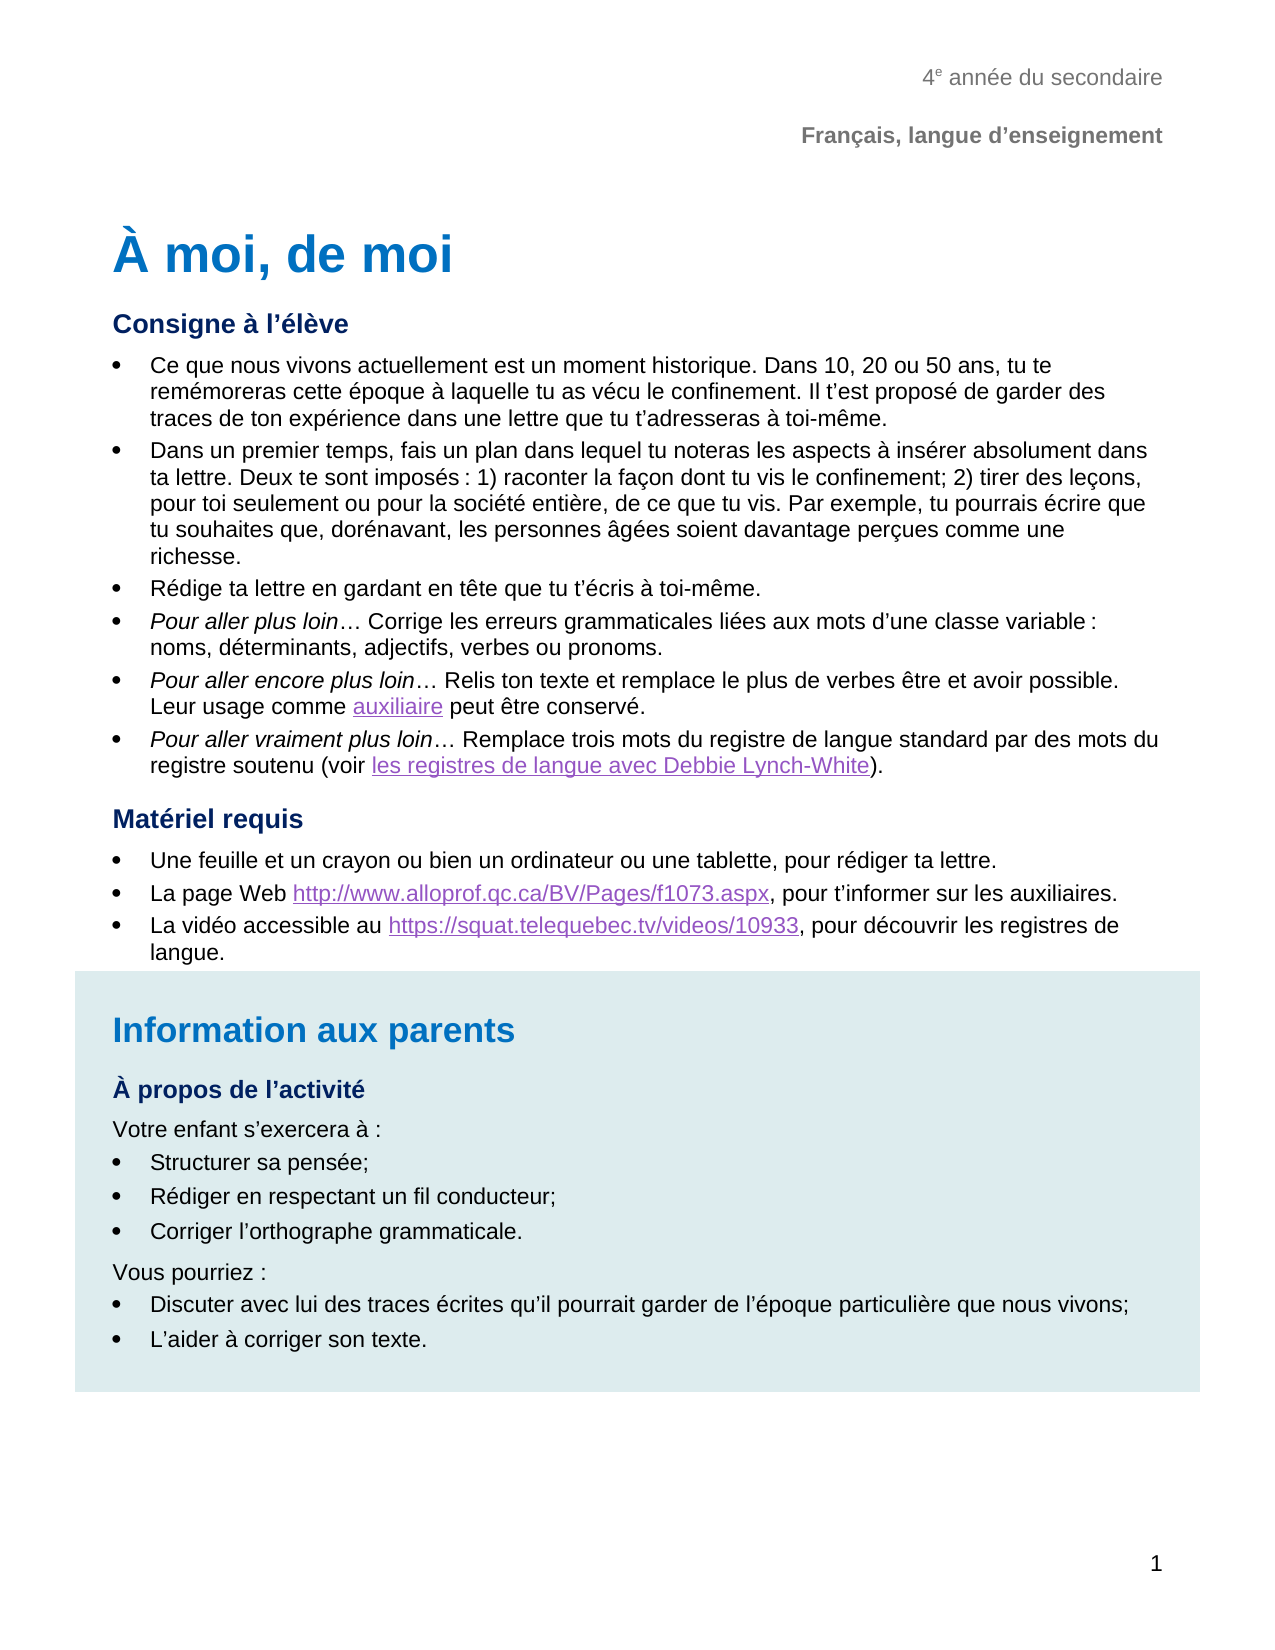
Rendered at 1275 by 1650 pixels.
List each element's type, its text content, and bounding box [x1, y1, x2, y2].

table_header Information aux parents À propos de l’activité Votre enfant s’exercera à : Structurer sa pensée; Rédiger en respectant un fil conducteur; Corriger l’orthographe grammaticale. Vous pourriez : Discuter avec lui des traces écrites qu’il pourrait garder de l’époque particulière que nous vivons; L’aider à corriger son texte. [75, 971, 1200, 1392]
list Une feuille et un crayon ou bien un ordinateur ou une tablette, pour rédiger ta lettre. [112, 847, 1162, 873]
list Pour aller plus loin… Corrige les erreurs grammaticales liées aux mots d’une classe variable : noms, déterminants, adjectifs, verbes ou pronoms. [112, 608, 1162, 661]
text Consigne à l’élève [112, 308, 1162, 339]
list La vidéo accessible au https://squat.telequebec.tv/videos/10933, pour découvrir les registres de langue. [112, 912, 1162, 965]
list La page Web http://www.alloprof.qc.ca/BV/Pages/f1073.aspx, pour t’informer sur les auxiliaires. [112, 880, 1162, 906]
list Pour aller vraiment plus loin… Remplace trois mots du registre de langue standard par des mots du registre soutenu (voir les registres de langue avec Debbie Lynch-White). [112, 726, 1162, 778]
list Dans un premier temps, fais un plan dans lequel tu noteras les aspects à insérer absolument dans ta lettre. Deux te sont imposés : 1) raconter la façon dont tu vis le confinement; 2) tirer des leçons, pour toi seulement ou pour la société entière, de ce que tu vis. Par exemple, tu pourrais écrire que tu souhaites que, dorénavant, les personnes âgées soient davantage perçues comme une richesse. [112, 437, 1162, 569]
list Pour aller encore plus loin… Relis ton texte et remplace le plus de verbes être et avoir possible. Leur usage comme auxiliaire peut être conservé. [112, 667, 1162, 719]
list Ce que nous vivons actuellement est un moment historique. Dans 10, 20 ou 50 ans, tu te remémoreras cette époque à laquelle tu as vécu le confinement. Il t’est proposé de garder des traces de ton expérience dans une lettre que tu t’adresseras à toi-même. [112, 352, 1162, 431]
text Matériel requis [112, 803, 1083, 835]
list Rédige ta lettre en gardant en tête que tu t’écris à toi-même. [112, 575, 1162, 602]
text À moi, de moi [112, 223, 1162, 283]
text Français, langue d’enseignement [112, 122, 1162, 148]
